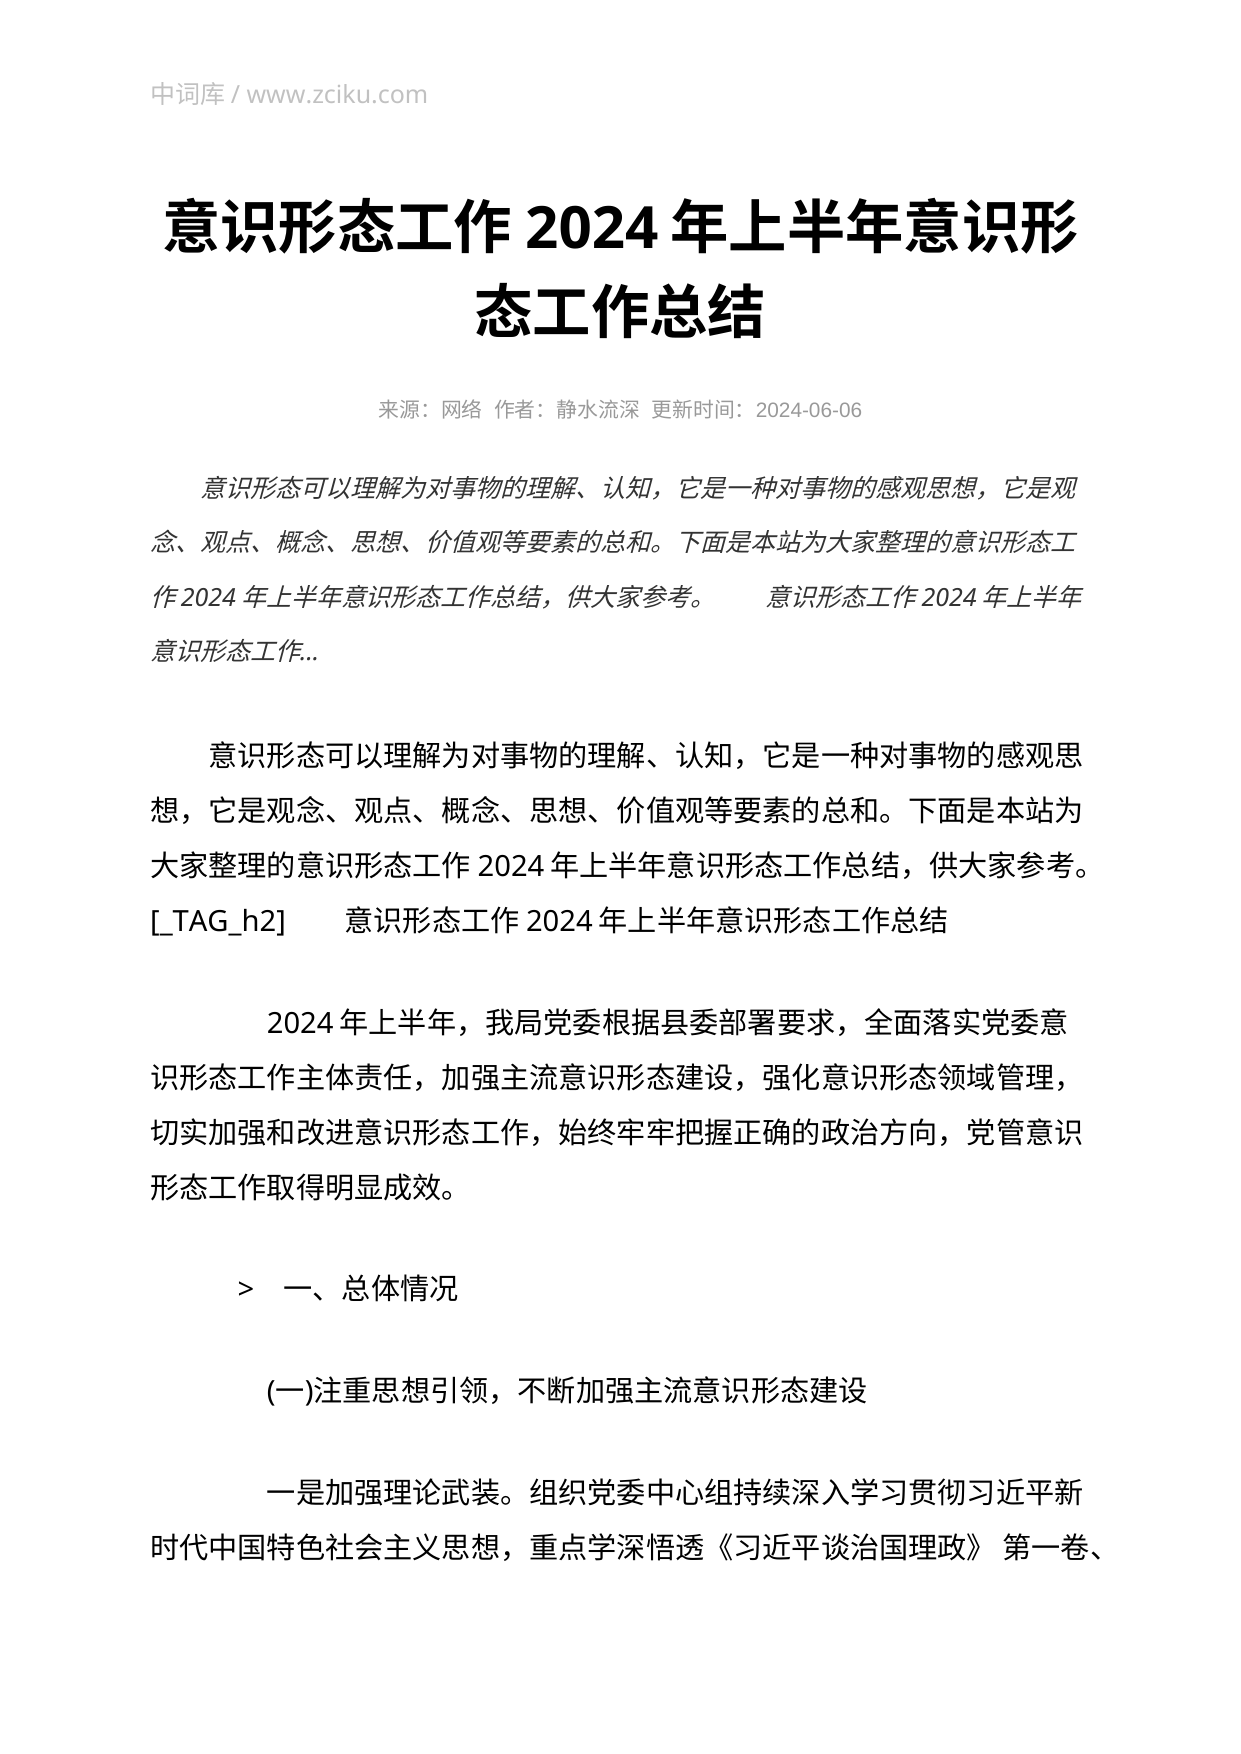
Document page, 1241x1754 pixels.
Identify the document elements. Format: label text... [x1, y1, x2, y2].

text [150, 1470, 1090, 1567]
text 意识形态可以理解为对事物的理解、认知，它是一种对事物的感观思想，它是观念、观点、概念、思想、价值观等要素的总和。下面是本站为大家整理的意识形态工作 2024年上半年意识形态工作总结，供大家参考。[_TAG_h2] 意识形态工作 2024年上半年意识形态工作总结 [150, 733, 1090, 940]
text 来源：网络 作者：静水流深 更新时间：2024-06-06 [150, 397, 1090, 421]
subtitle 意识形态工作 2024年上半年意识形态工作总结 [150, 181, 1090, 351]
text (一)注重思想引领，不断加强主流意识形态建设 [150, 1368, 1090, 1410]
text > 一、总体情况 [150, 1266, 1090, 1308]
text 2024年上半年，我局党委根据县委部署要求，全面落实党委意识形态工作主体责任，加强主流意识形态建设，强化意识形态领域管理，切实加强和改进意识形态工作，始终牢牢把握正确的政治方向，党管意识形态工作取得明显成效。 [150, 999, 1090, 1206]
text 意识形态可以理解为对事物的理解、认知，它是一种对事物的感观思想，它是观念、观点、概念、思想、价值观等要素的总和。下面是本站为大家整理的意识形态工作 2024年上半年意识形态工作总结，供大家参考。 意识形态工作 2024年上半年意识形态工作... [150, 468, 1090, 668]
